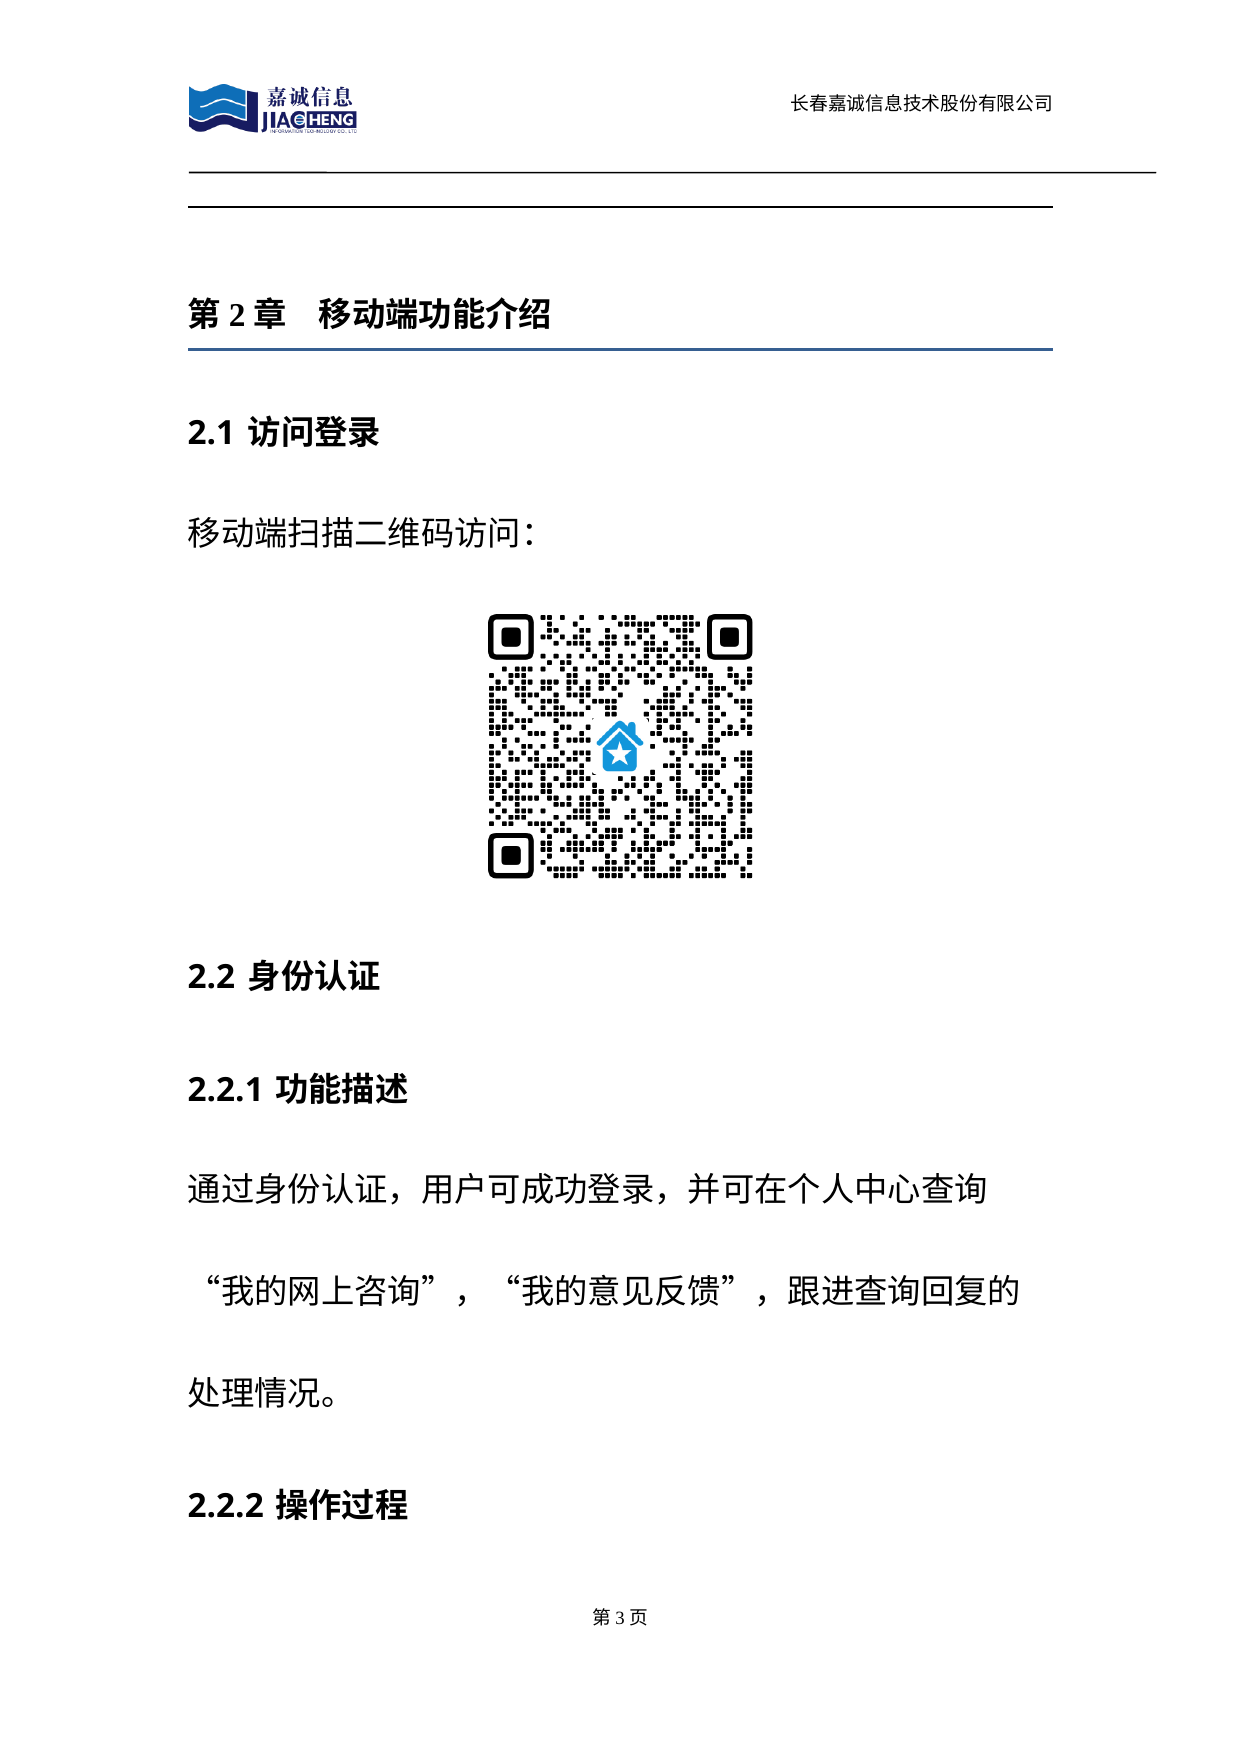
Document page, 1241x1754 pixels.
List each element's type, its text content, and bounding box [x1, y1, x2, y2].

subtitle 移动端功能介绍 [187, 278, 1053, 351]
subtitle 功能描述 [187, 1053, 1053, 1121]
subtitle 身份认证 [187, 940, 1053, 1008]
text 通过身份认证，用户可成功登录，并可在个人中心查询“我的网上咨询”，“我的意见反馈”，跟进查询回复的处理情况。 [187, 1153, 1053, 1425]
picture [189, 84, 357, 134]
picture [472, 598, 768, 894]
subtitle 访问登录 [187, 396, 1053, 464]
text 移动端扫描二维码访问： [187, 496, 1053, 564]
subtitle 操作过程 [187, 1469, 1053, 1537]
